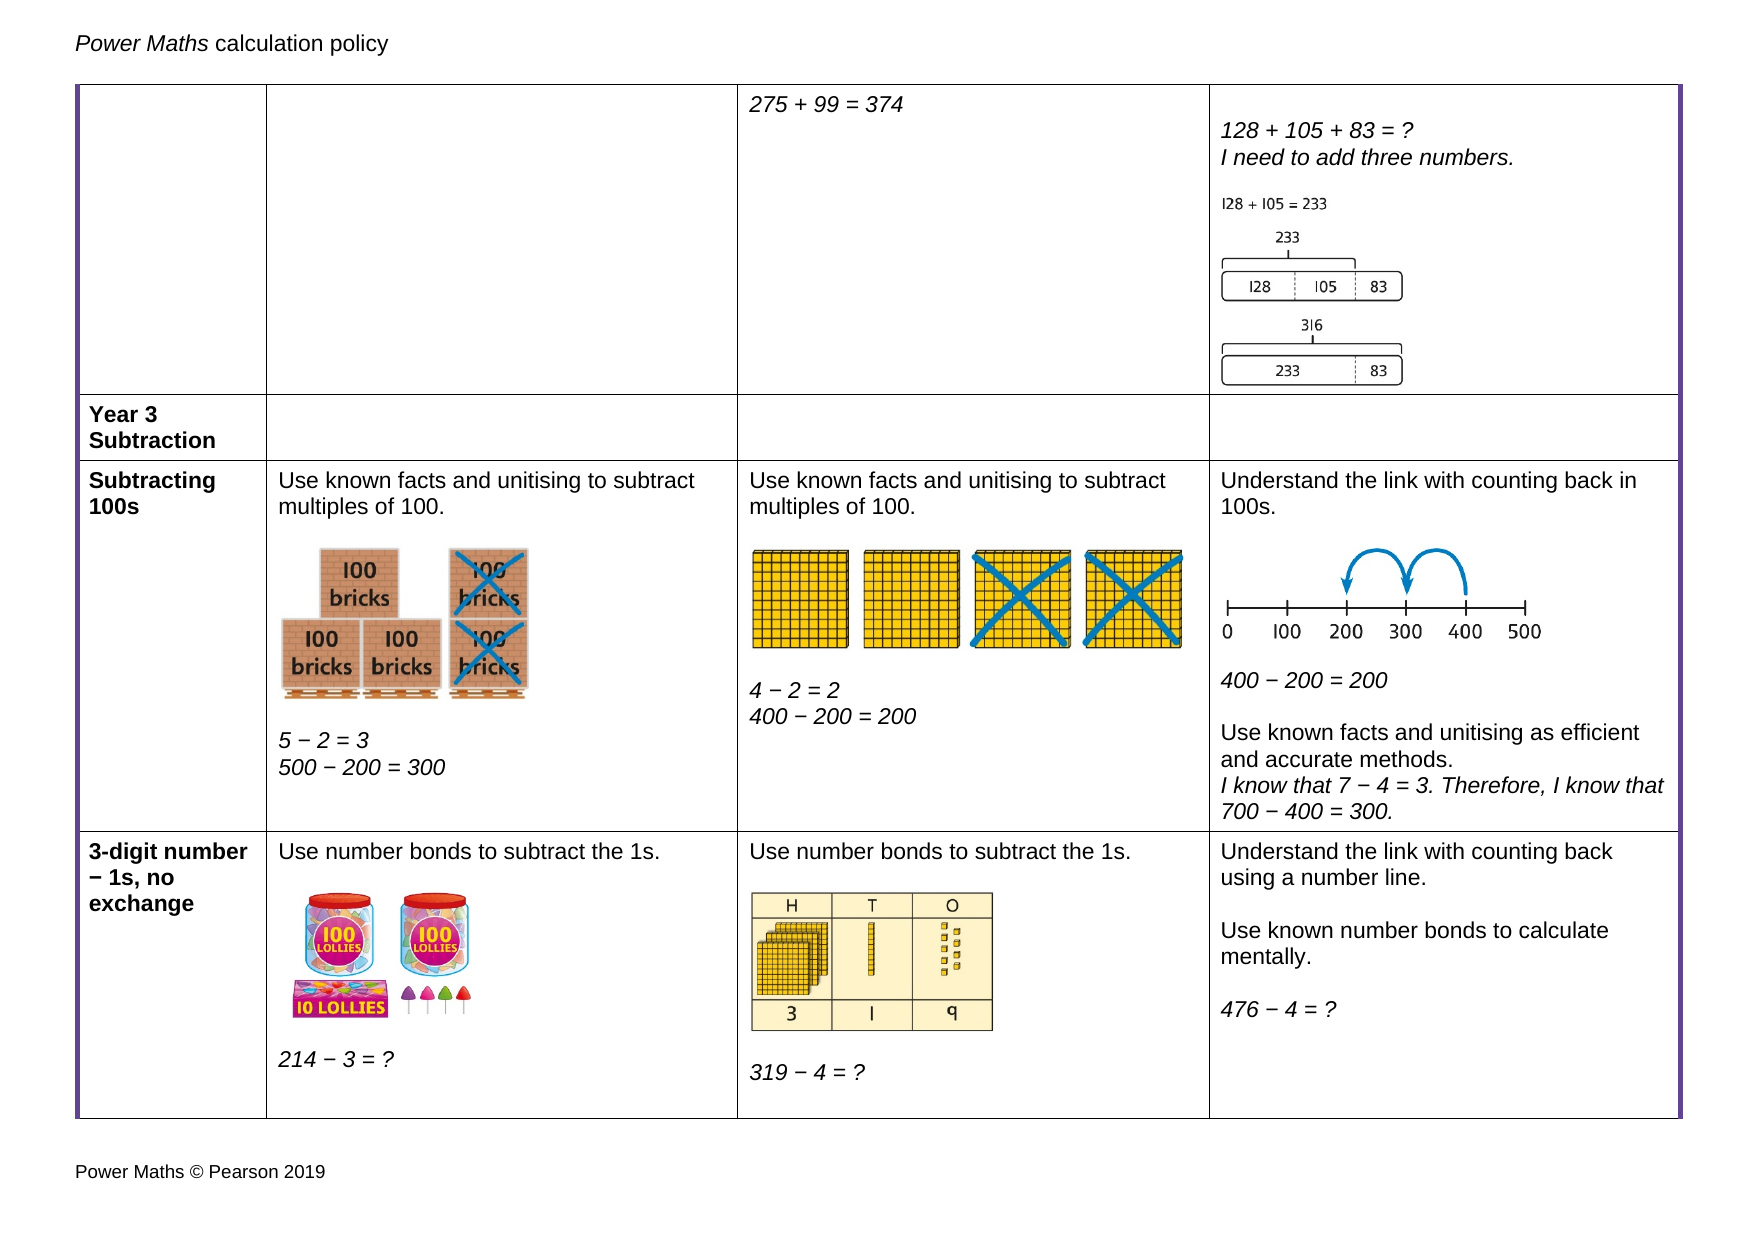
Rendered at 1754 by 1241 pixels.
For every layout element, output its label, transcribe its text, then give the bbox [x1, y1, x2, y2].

picture [1220, 195, 1404, 389]
table_cell [267, 395, 737, 460]
table_cell Use known facts and unitising to subtract multiples of 100. 4 − 2 = 2 400 − 200 = 200 [738, 461, 1209, 831]
picture [1220, 545, 1542, 641]
table_cell Year 3 Subtraction [80, 395, 266, 460]
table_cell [267, 85, 737, 394]
table_cell [738, 395, 1209, 460]
table_cell Subtracting 100s [80, 461, 266, 831]
picture [749, 890, 994, 1033]
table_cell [738, 832, 1209, 1117]
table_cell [267, 832, 737, 1117]
table_cell Understand the link with counting back in 100s. 400 − 200 = 200 Use known facts and unitising as efficient and accurate methods. I know that 7 − 4 = 3. Therefore, I know that 700 − 400 = 300. [1210, 461, 1678, 831]
picture [290, 890, 473, 1020]
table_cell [738, 85, 1209, 394]
picture [278, 545, 532, 702]
table_cell Use known facts and unitising to subtract multiples of 100. 5 − 2 = 3 500 − 200 = 300 [267, 461, 737, 831]
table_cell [80, 85, 266, 394]
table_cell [80, 832, 266, 1117]
picture [749, 545, 1184, 651]
table_cell [1210, 395, 1678, 460]
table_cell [1210, 832, 1678, 1117]
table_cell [1210, 85, 1678, 394]
